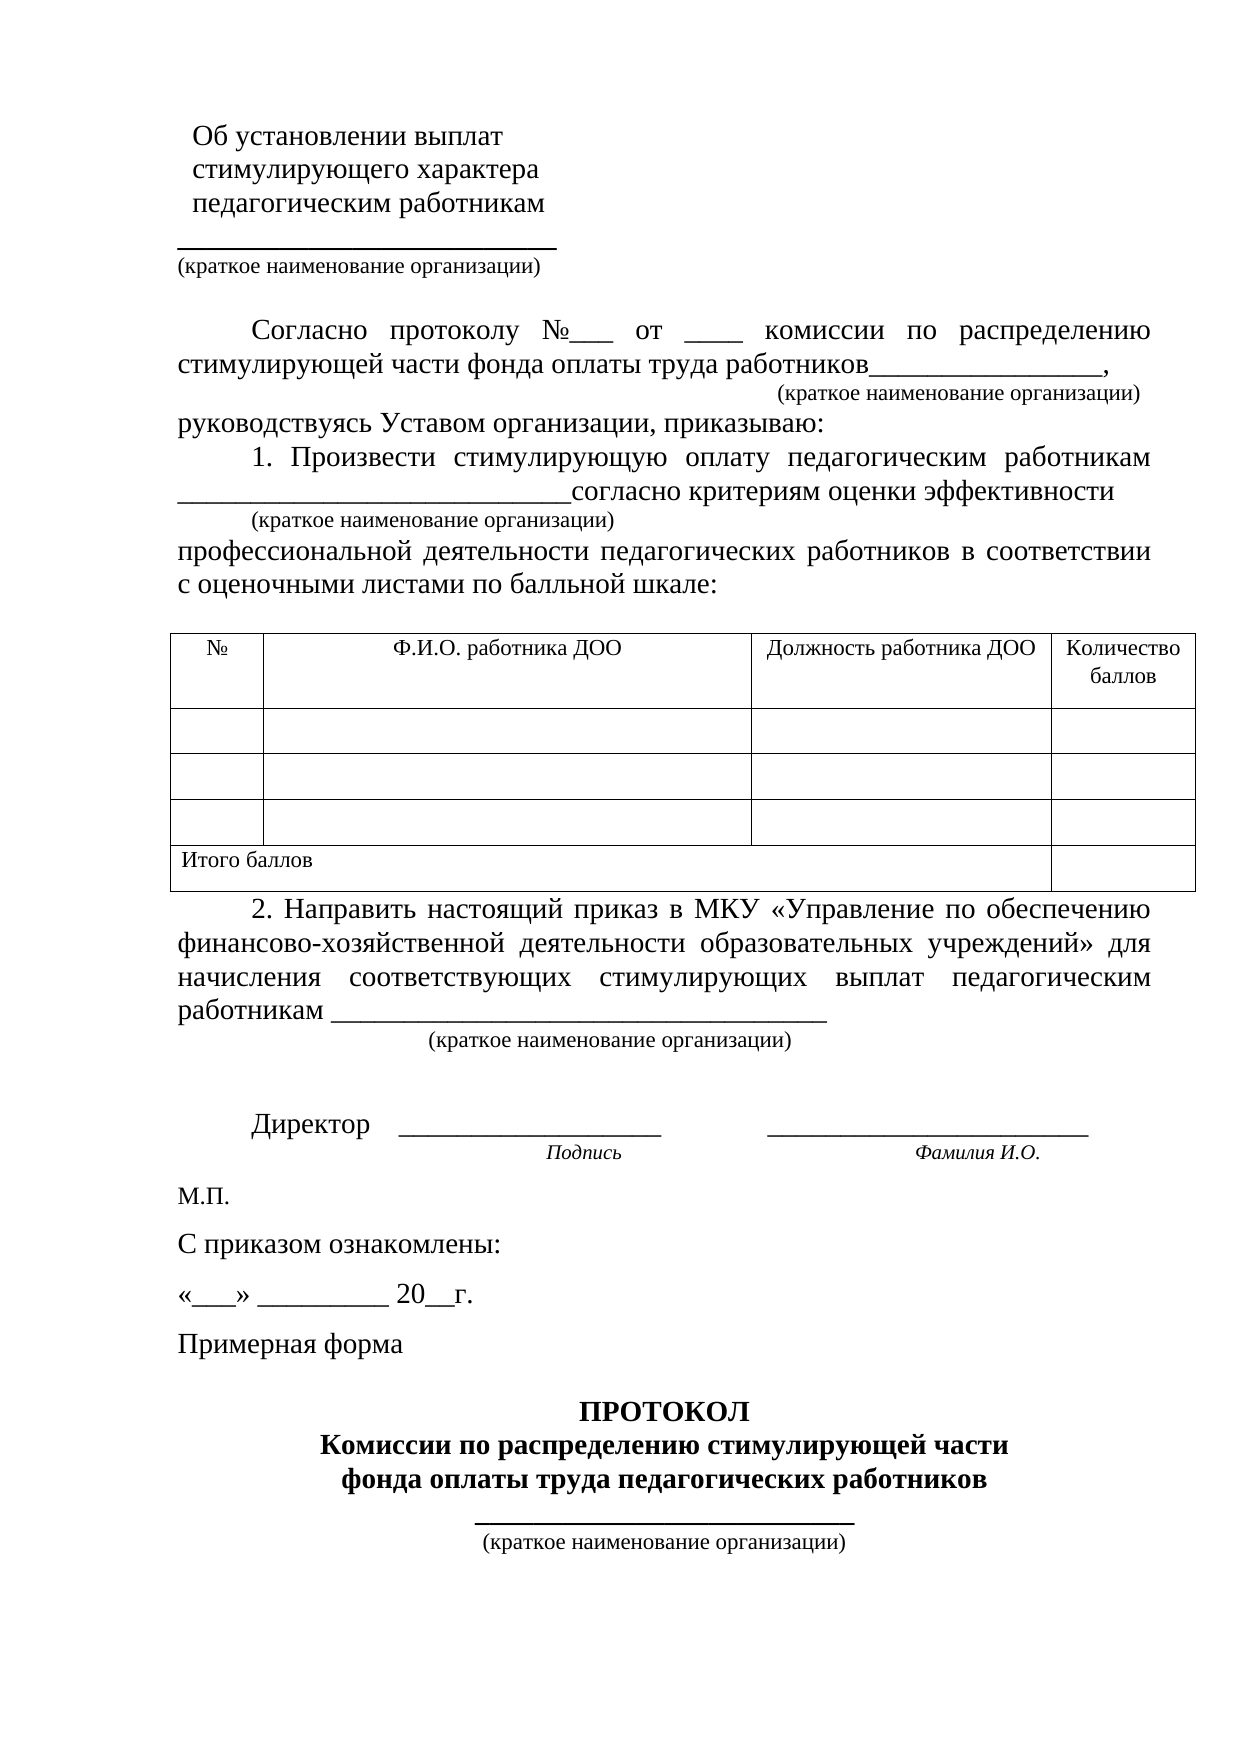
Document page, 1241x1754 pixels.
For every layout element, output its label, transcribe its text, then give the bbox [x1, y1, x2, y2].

table_cell [264, 800, 751, 845]
text Примерная форма [177, 1327, 1152, 1360]
text «___» _________ 20__г. [177, 1276, 1152, 1310]
table_cell [752, 709, 1051, 753]
text (краткое наименование организации) [177, 252, 1152, 279]
text фонда оплаты труда педагогических работников [177, 1461, 1152, 1494]
text 1. Произвести стимулирующую оплату педагогическим работникам ___________________________согласно критериям оценки эффективности [177, 439, 1152, 506]
table_cell [1052, 754, 1195, 799]
text стимулирующего характера [192, 152, 1152, 185]
text Об установлении выплат [192, 118, 1152, 152]
table_cell [752, 754, 1051, 799]
text педагогическим работникам [192, 185, 1152, 219]
table_header Ф.И.О. работника ДОО [264, 634, 751, 707]
table_cell [1052, 800, 1195, 845]
table_cell [171, 754, 263, 799]
text __________________________ [177, 1494, 1152, 1528]
table_cell [1052, 846, 1195, 891]
text (краткое наименование организации) [177, 1528, 1152, 1554]
table_header Количество баллов [1052, 634, 1195, 707]
text 2. Направить настоящий приказ в МКУ «Управление по обеспечению финансово-хозяйственной деятельности образовательных учреждений» для начисления соответствующих стимулирующих выплат педагогическим работникам __________________________________ [177, 892, 1152, 1026]
table_cell [1052, 709, 1195, 753]
table_cell [171, 800, 263, 845]
text (краткое наименование организации) [177, 379, 1152, 406]
table_cell [264, 709, 751, 753]
text руководствуясь Уставом организации, приказываю: [177, 406, 1152, 439]
text Комиссии по распределению стимулирующей части [177, 1427, 1152, 1461]
table_header № [171, 634, 263, 707]
text М.П. [177, 1181, 1152, 1209]
table_cell [171, 709, 263, 753]
table_cell [264, 754, 751, 799]
text Подпись Фамилия И.О. [177, 1140, 1152, 1164]
text __________________________ [177, 219, 1152, 252]
text Директор __________________ ______________________ [251, 1106, 1152, 1140]
text (краткое наименование организации) [177, 1026, 1152, 1052]
table_cell [752, 800, 1051, 845]
table_cell Итого баллов [171, 846, 1051, 891]
text ПРОТОКОЛ [177, 1394, 1152, 1427]
text профессиональной деятельности педагогических работников в соответствии с оценочными листами по балльной шкале: [177, 533, 1152, 600]
text С приказом ознакомлены: [177, 1226, 1152, 1260]
table_header Должность работника ДОО [752, 634, 1051, 707]
text Согласно протоколу №___ от ____ комиссии по распределению стимулирующей части фонда оплаты труда работников________________, [177, 312, 1152, 379]
text (краткое наименование организации) [177, 506, 1152, 533]
